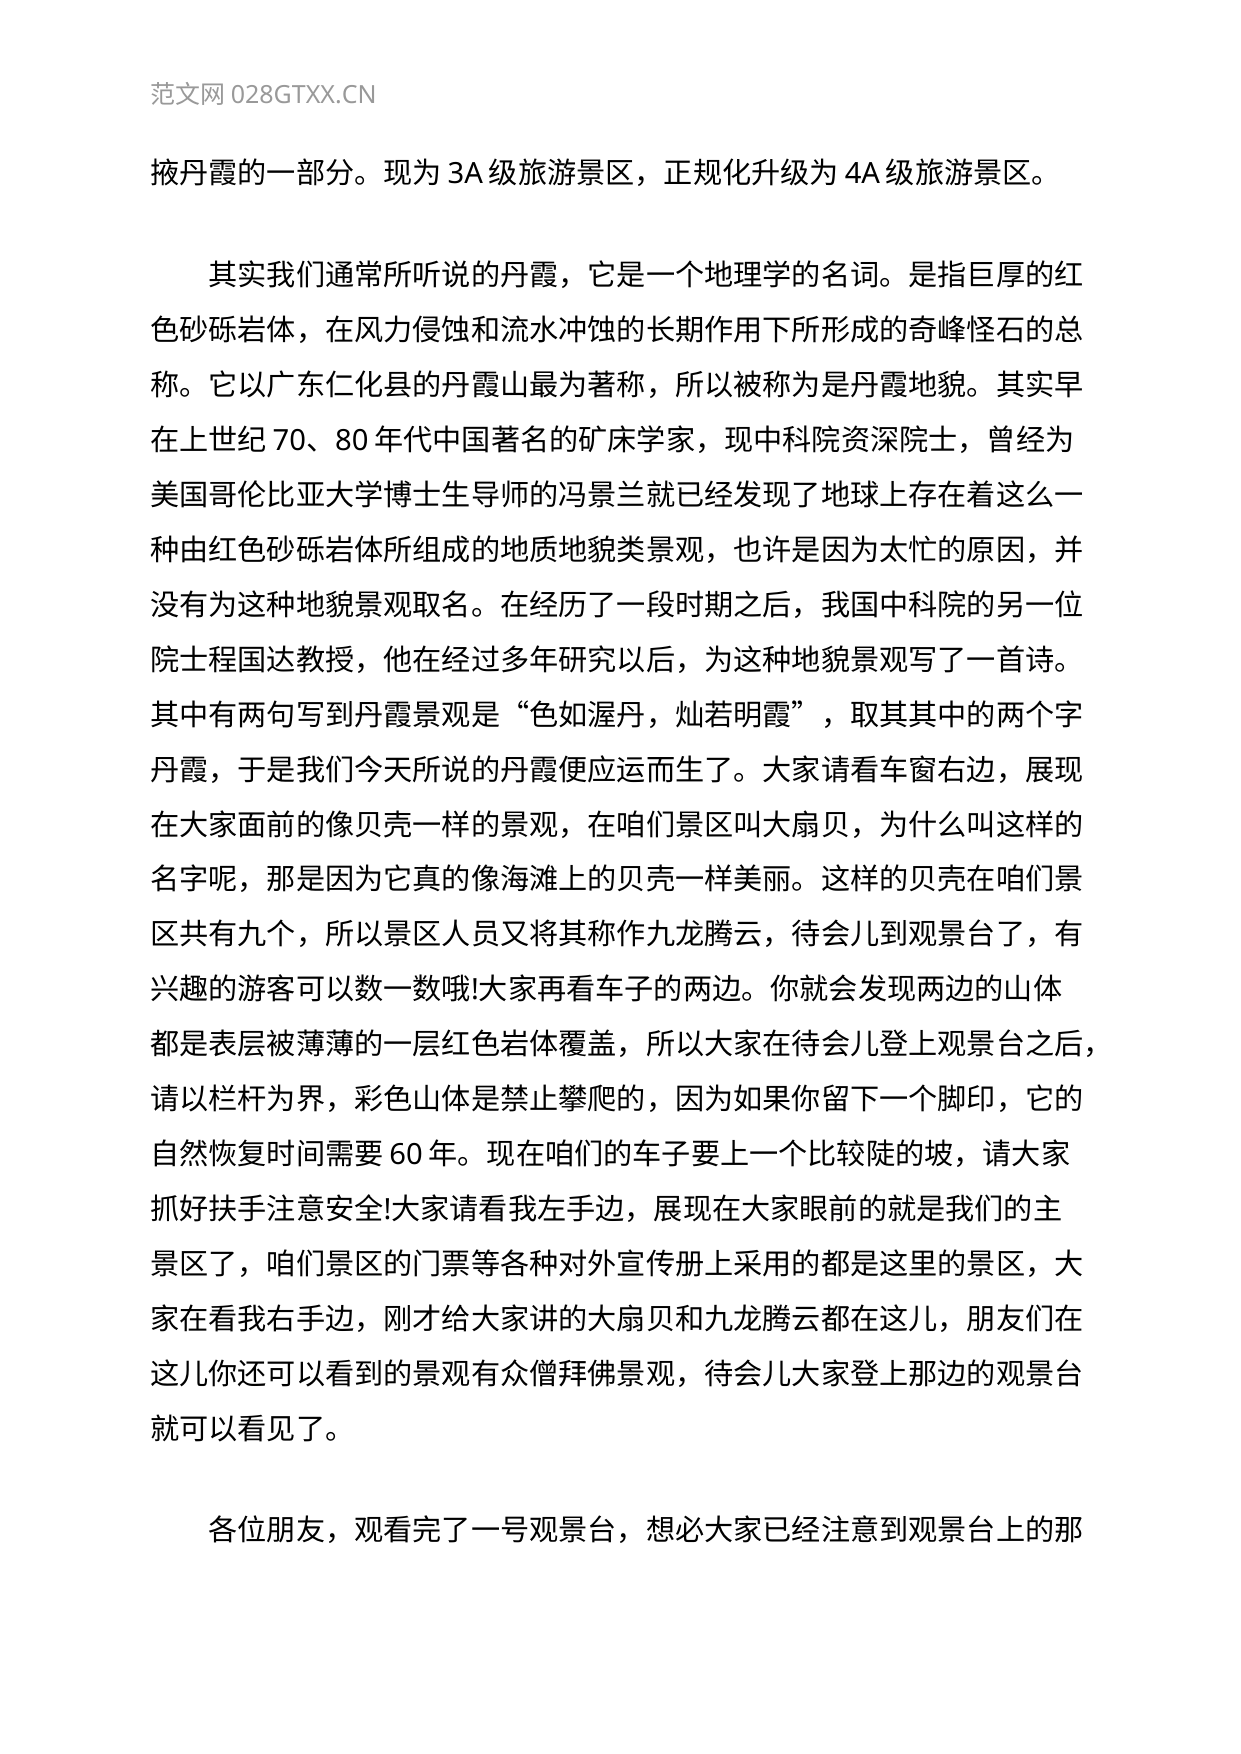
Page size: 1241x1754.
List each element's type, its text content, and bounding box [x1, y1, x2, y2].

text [150, 150, 1090, 192]
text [150, 1507, 1090, 1549]
text 其实我们通常所听说的丹霞，它是一个地理学的名词。是指巨厚的红色砂砾岩体，在风力侵蚀和流水冲蚀的长期作用下所形成的奇峰怪石的总称。它以广东仁化县的丹霞山最为著称，所以被称为是丹霞地貌。其实早在上世纪70、80年代中国著名的矿床学家，现中科院资深院士，曾经为美国哥伦比亚大学博士生导师的冯景兰就已经发现了地球上存在着这么一种由红色砂砾岩体所组成的地质地貌类景观，也许是因为太忙的原因，并没有为这种地貌景观取名。在经历了一段时期之后，我国中科院的另一位院士程国达教授，他在经过多年研究以后，为这种地貌景观写了一首诗。其中有两句写到丹霞景观是“色如渥丹，灿若明霞”，取其其中的两个字丹霞，于是我们今天所说的丹霞便应运而生了。大家请看车窗右边，展现在大家面前的像贝壳一样的景观，在咱们景区叫大扇贝，为什么叫这样的名字呢，那是因为它真的像海滩上的贝壳一样美丽。这样的贝壳在咱们景区共有九个，所以景区人员又将其称作九龙腾云，待会儿到观景台了，有兴趣的游客可以数一数哦!大家再看车子的两边。你就会发现两边的山体都是表层被薄薄的一层红色岩体覆盖，所以大家在待会儿登上观景台之后，请以栏杆为界，彩色山体是禁止攀爬的，因为如果你留下一个脚印，它的自然恢复时间需要60年。现在咱们的车子要上一个比较陡的坡，请大家抓好扶手注意安全!大家请看我左手边，展现在大家眼前的就是我们的主景区了，咱们景区的门票等各种对外宣传册上采用的都是这里的景区，大家在看我右手边，刚才给大家讲的大扇贝和九龙腾云都在这儿，朋友们在这儿你还可以看到的景观有众僧拜佛景观，待会儿大家登上那边的观景台就可以看见了。 [150, 252, 1090, 1447]
